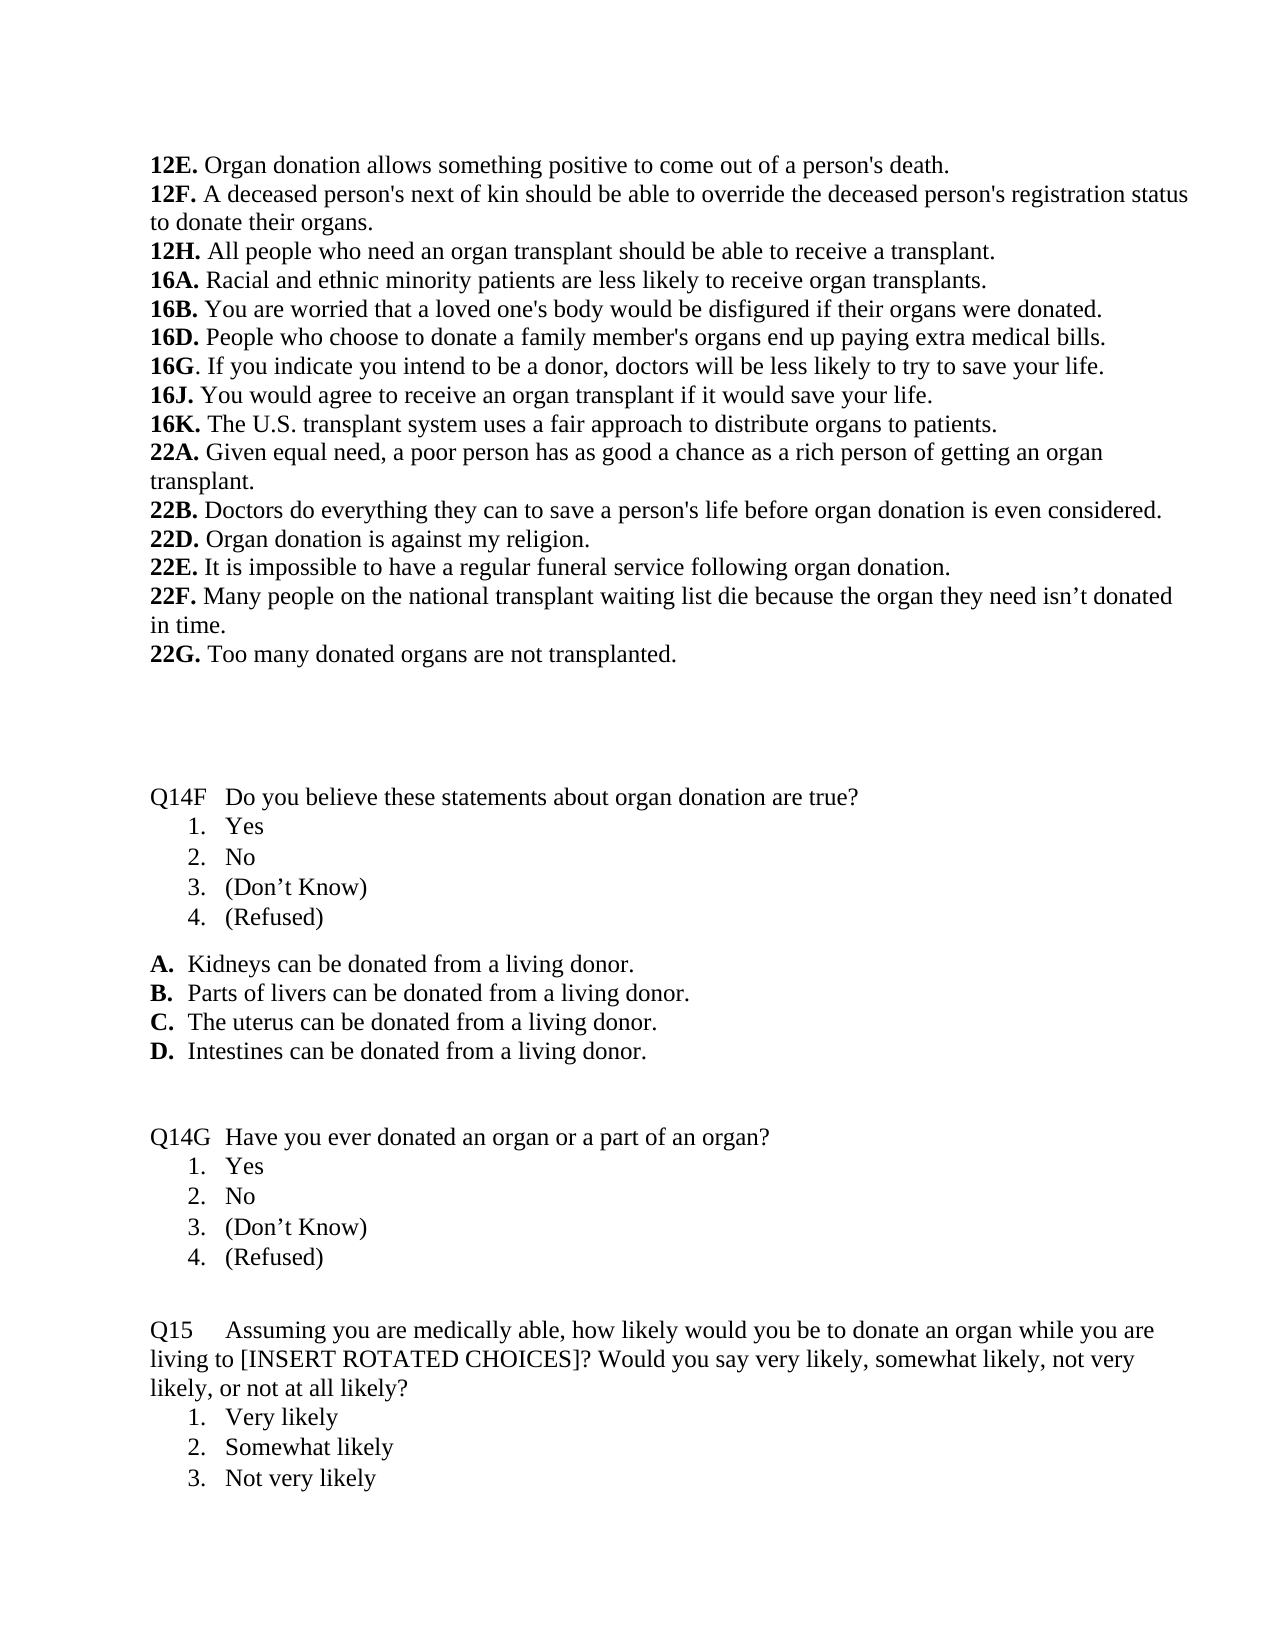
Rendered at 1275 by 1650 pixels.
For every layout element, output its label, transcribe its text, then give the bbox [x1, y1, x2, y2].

list Parts of livers can be donated from a living donor. [150, 978, 1191, 1007]
list (Don’t Know) [187, 1212, 1191, 1240]
text 16A. Racial and ethnic minority patients are less likely to receive organ transplants. [150, 265, 1191, 294]
list The uterus can be donated from a living donor. [150, 1007, 1191, 1036]
text Q14G Have you ever donated an organ or a part of an organ? [150, 1122, 1191, 1151]
text 22F. Many people on the national transplant waiting list die because the organ they need isn’t donated in time. [150, 581, 1191, 639]
list Intestines can be donated from a living donor. [150, 1036, 1191, 1064]
text 22B. Doctors do everything they can to save a person's life before organ donation is even considered. [150, 495, 1191, 524]
list No [187, 842, 1191, 870]
text 16J. You would agree to receive an organ transplant if it would save your life. [150, 380, 1191, 409]
text 12H. All people who need an organ transplant should be able to receive a transplant. [150, 236, 1191, 265]
list Yes [187, 811, 1191, 840]
list Very likely [187, 1402, 1191, 1431]
text Q15 Assuming you are medically able, how likely would you be to donate an organ while you are living to [INSERT ROTATED CHOICES]? Would you say very likely, somewhat likely, not very likely, or not at all likely? [150, 1316, 1191, 1402]
list (Refused) [187, 902, 1191, 931]
text 16K. The U.S. transplant system uses a fair approach to distribute organs to patients. [150, 409, 1191, 437]
list Not very likely [187, 1463, 1191, 1491]
text 22G. Too many donated organs are not transplanted. [150, 639, 1191, 667]
text Q14F Do you believe these statements about organ donation are true? [150, 782, 1191, 811]
text 12E. Organ donation allows something positive to come out of a person's death. [150, 150, 1191, 179]
text 22D. Organ donation is against my religion. [150, 524, 1191, 552]
text 22A. Given equal need, a poor person has as good a chance as a rich person of getting an organ transplant. [150, 437, 1191, 495]
text 16G. If you indicate you intend to be a donor, doctors will be less likely to try to save your life. [150, 351, 1191, 380]
text 16B. You are worried that a loved one's body would be disfigured if their organs were donated. [150, 294, 1191, 322]
text 12F. A deceased person's next of kin should be able to override the deceased person's registration status to donate their organs. [150, 179, 1191, 236]
list No [187, 1181, 1191, 1210]
text 16D. People who choose to donate a family member's organs end up paying extra medical bills. [150, 322, 1191, 351]
list (Refused) [187, 1242, 1191, 1271]
text 22E. It is impossible to have a regular funeral service following organ donation. [150, 552, 1191, 581]
list (Don’t Know) [187, 872, 1191, 901]
list Kidneys can be donated from a living donor. [150, 949, 1191, 978]
list Yes [187, 1151, 1191, 1179]
list Somewhat likely [187, 1432, 1191, 1461]
